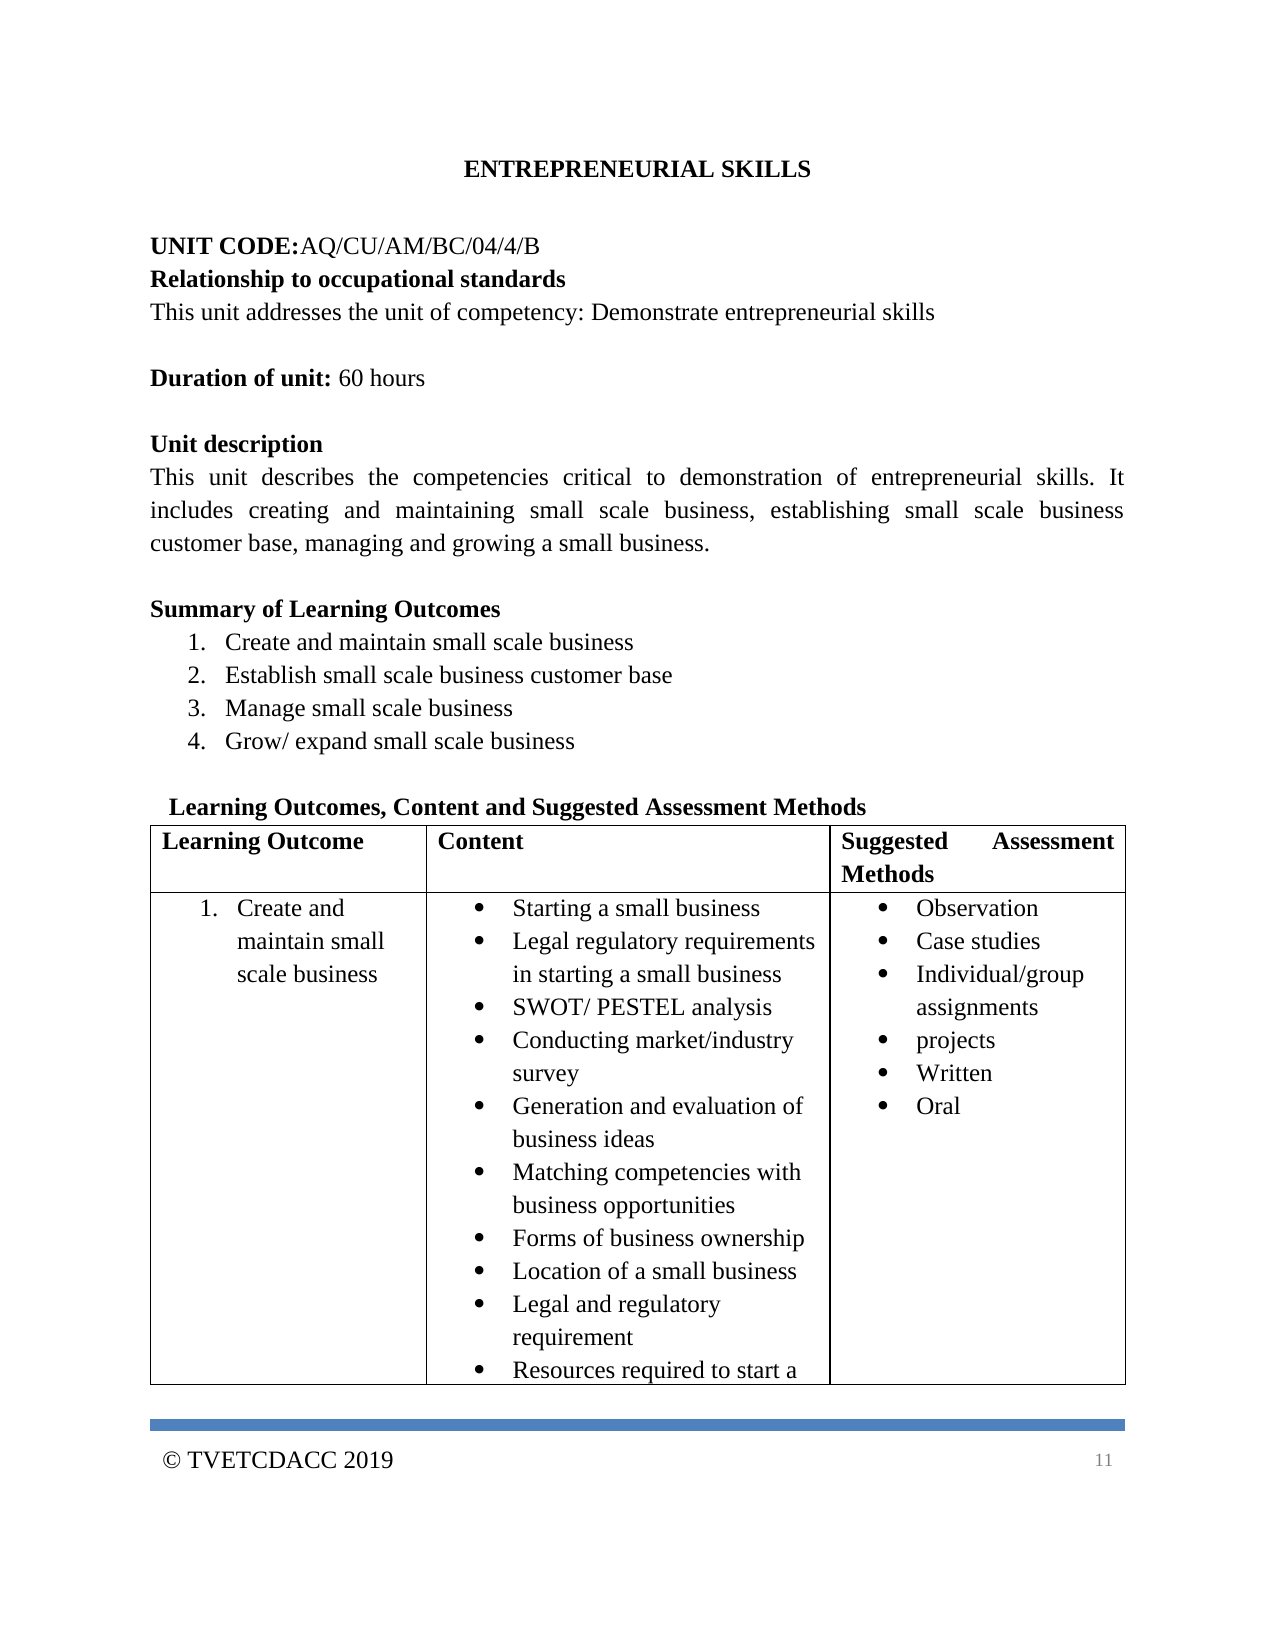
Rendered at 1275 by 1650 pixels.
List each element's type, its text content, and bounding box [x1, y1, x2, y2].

text Summary of Learning Outcomes [150, 594, 1125, 623]
text Relationship to occupational standards [150, 264, 1125, 292]
list Grow/ expand small scale business [187, 726, 1125, 755]
text This unit describes the competencies critical to demonstration of entrepreneurial skills. It includes creating and maintaining small scale business, establishing small scale business customer base, managing and growing a small business. [150, 462, 1125, 557]
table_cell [831, 893, 1125, 1384]
table_header Learning Outcome [151, 826, 426, 892]
text Duration of unit: 60 hours [150, 363, 1125, 392]
text This unit addresses the unit of competency: Demonstrate entrepreneurial skills [150, 297, 1125, 326]
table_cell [151, 893, 426, 1384]
subtitle ENTREPRENEURIAL SKILLS [150, 154, 1125, 183]
text Unit description [150, 429, 1125, 458]
text UNIT CODE: AQ/CU/AM/BC/04/4/B [150, 231, 1125, 259]
text Learning Outcomes, Content and Suggested Assessment Methods [150, 792, 1125, 821]
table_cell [427, 893, 829, 1384]
list Establish small scale business customer base [187, 660, 1125, 689]
list Create and maintain small scale business [187, 627, 1125, 656]
table_header Content [427, 826, 829, 892]
list Manage small scale business [187, 693, 1125, 722]
table_header Suggested Assessment Methods [831, 826, 1125, 892]
